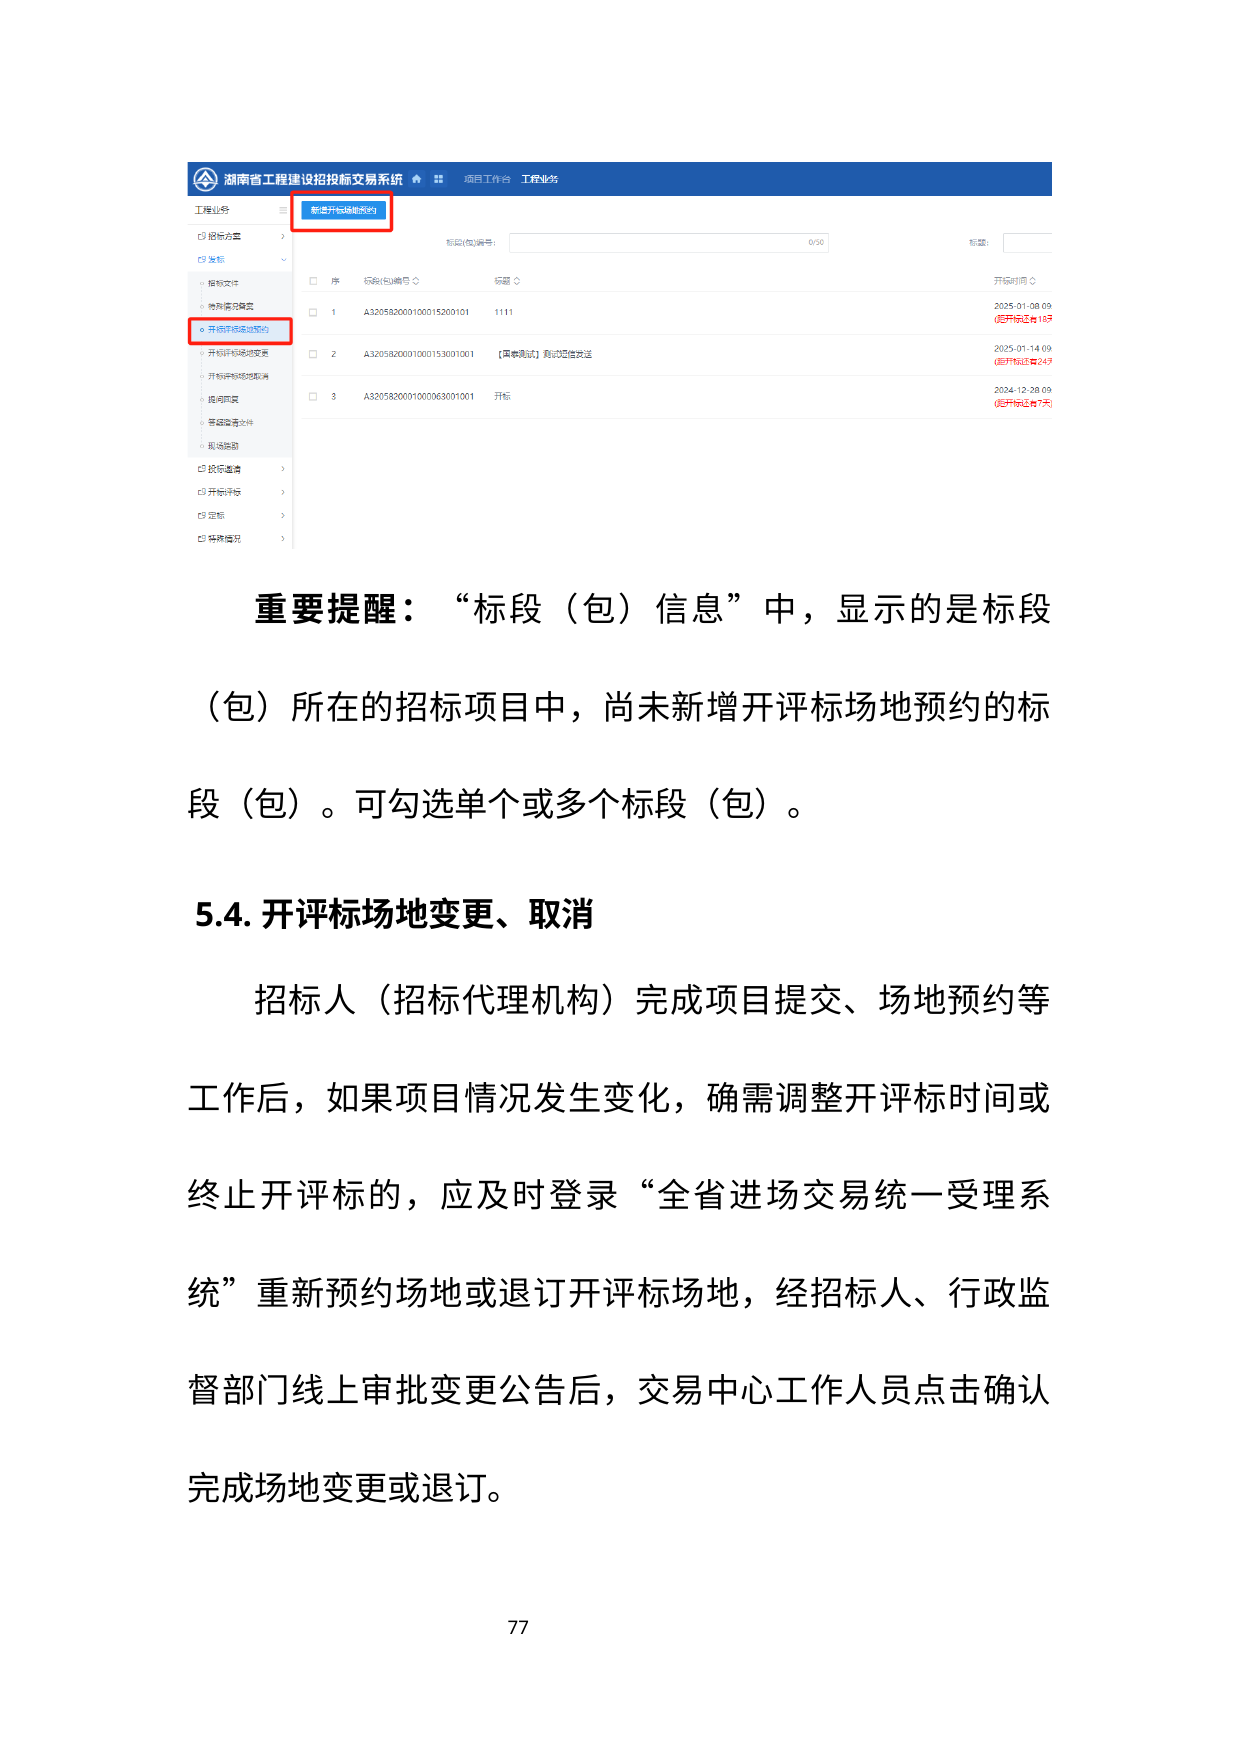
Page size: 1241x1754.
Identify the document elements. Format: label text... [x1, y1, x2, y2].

picture [187, 162, 1052, 549]
text 招标人（招标代理机构）完成项目提交、场地预约等工作后，如果项目情况发生变化，确需调整开评标时间或终止开评标的，应及时登录“全省进场交易统一受理系统”重新预约场地或退订开评标场地，经招标人、行政监督部门线上审批变更公告后，交易中心工作人员点击确认，完成场地变更或退订。 [187, 965, 1053, 1518]
text 重要提醒：“标段（包）信息”中，显示的是标段（包）所在的招标项目中，尚未新增开评标场地预约的标段（包）。可勾选单个或多个标段（包）。 [187, 575, 1053, 835]
subtitle 开评标场地变更、取消 [187, 879, 1053, 944]
